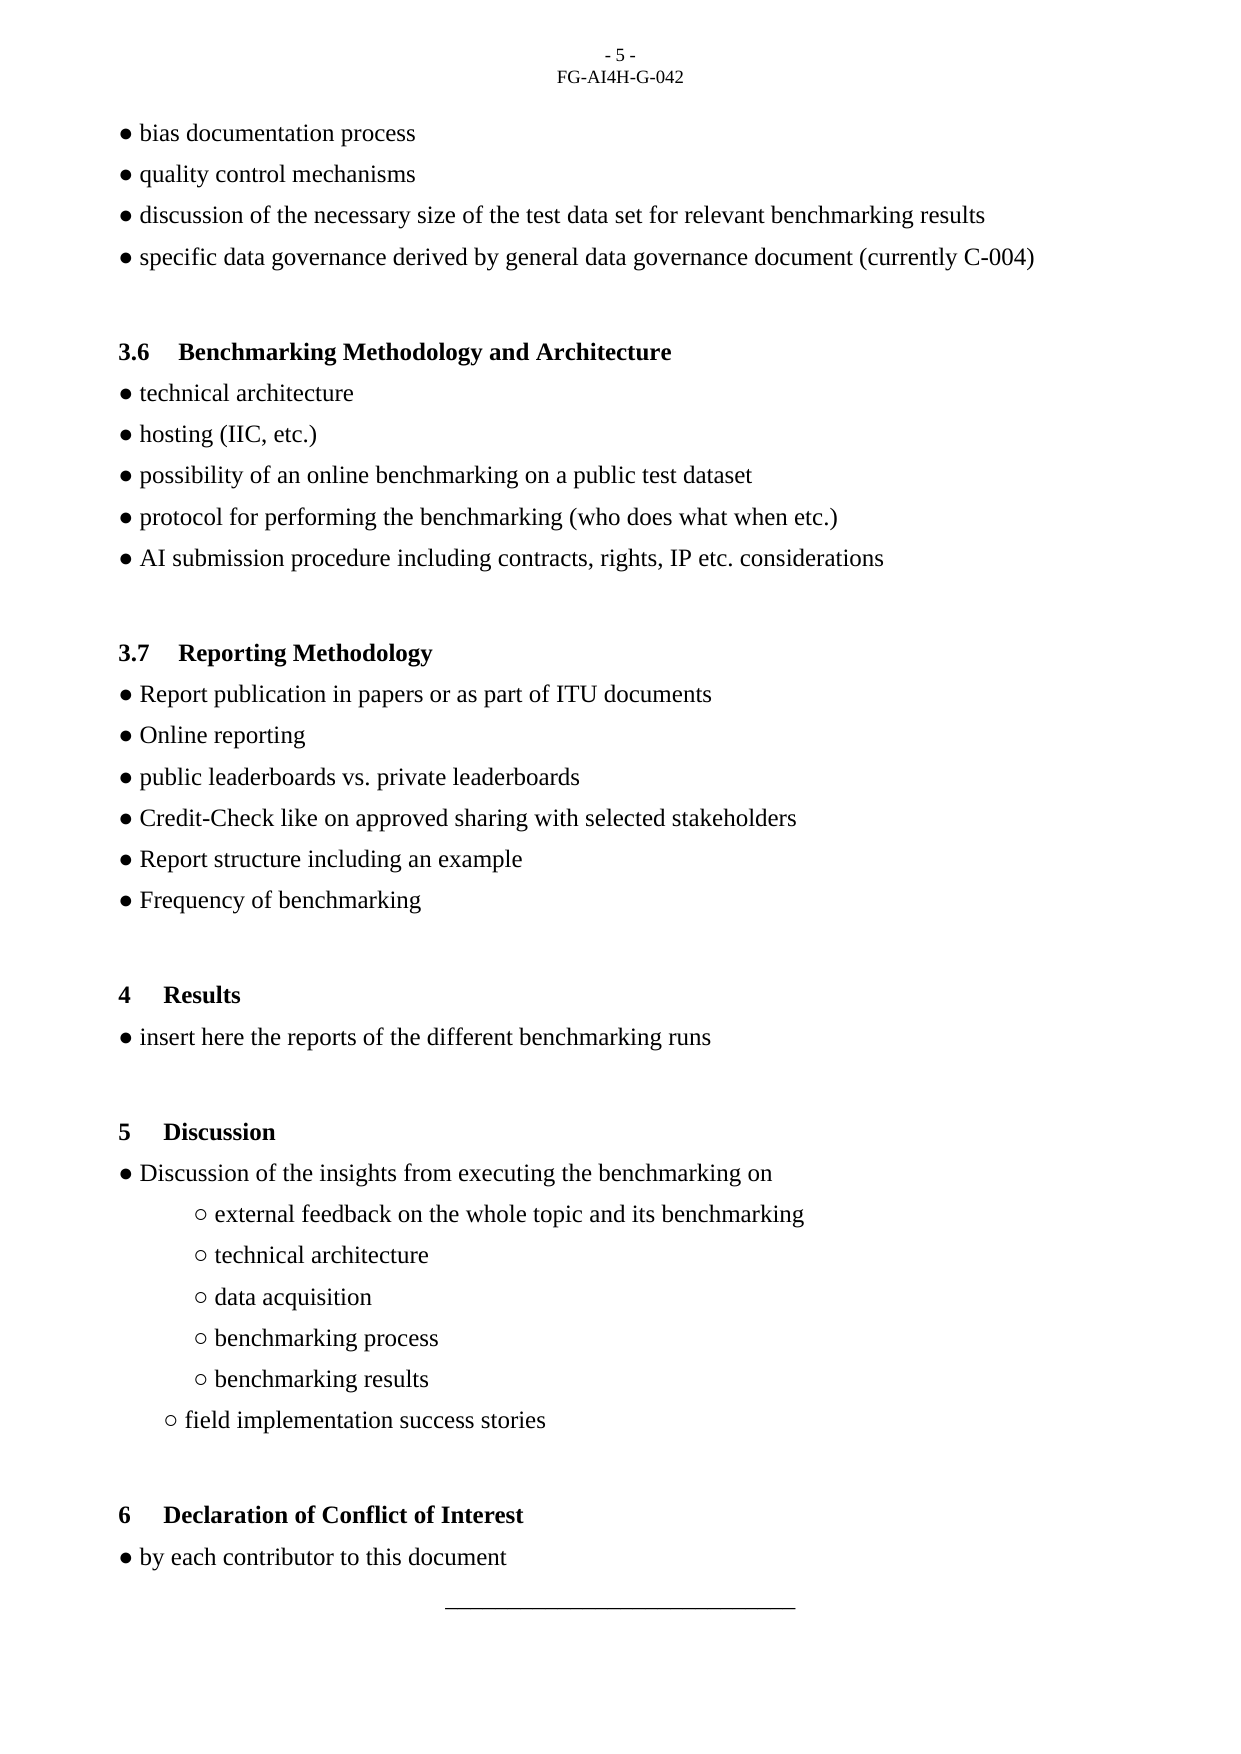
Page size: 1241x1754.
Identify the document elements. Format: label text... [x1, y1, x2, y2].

subtitle Discussion [118, 1117, 1122, 1146]
text ○ field implementation success stories [118, 1406, 1122, 1434]
text ● AI submission procedure including contracts, rights, IP etc. considerations [118, 543, 1122, 572]
text ● Credit-Check like on approved sharing with selected stakeholders [118, 803, 1122, 832]
text ● insert here the reports of the different benchmarking runs [118, 1022, 1122, 1051]
subtitle Benchmarking Methodology and Architecture [118, 337, 1122, 366]
text ○ external feedback on the whole topic and its benchmarking [118, 1199, 1122, 1228]
text ● specific data governance derived by general data governance document (currently C-004) [118, 242, 1122, 271]
text ● Online reporting [118, 721, 1122, 749]
subtitle Reporting Methodology [118, 638, 1122, 667]
text ○ benchmarking process [118, 1323, 1122, 1352]
text ● Report publication in papers or as part of ITU documents [118, 679, 1122, 708]
text ● quality control mechanisms [118, 159, 1122, 188]
text ● protocol for performing the benchmarking (who does what when etc.) [118, 502, 1122, 531]
text ● technical architecture [118, 378, 1122, 407]
text ● Report structure including an example [118, 844, 1122, 873]
text ● bias documentation process [118, 118, 1122, 147]
text ● by each contributor to this document [118, 1542, 1122, 1571]
text ● Discussion of the insights from executing the benchmarking on [118, 1158, 1122, 1187]
text ● possibility of an online benchmarking on a public test dataset [118, 461, 1122, 489]
subtitle Declaration of Conflict of Interest [118, 1501, 1122, 1529]
text ○ technical architecture [118, 1241, 1122, 1269]
text ● discussion of the necessary size of the test data set for relevant benchmarking results [118, 201, 1122, 229]
text ____________________________ [118, 1583, 1122, 1612]
text ○ benchmarking results [118, 1364, 1122, 1393]
subtitle Results [118, 981, 1122, 1009]
text ○ data acquisition [118, 1282, 1122, 1311]
text ● hosting (IIC, etc.) [118, 419, 1122, 448]
text ● Frequency of benchmarking [118, 886, 1122, 914]
text ● public leaderboards vs. private leaderboards [118, 762, 1122, 791]
